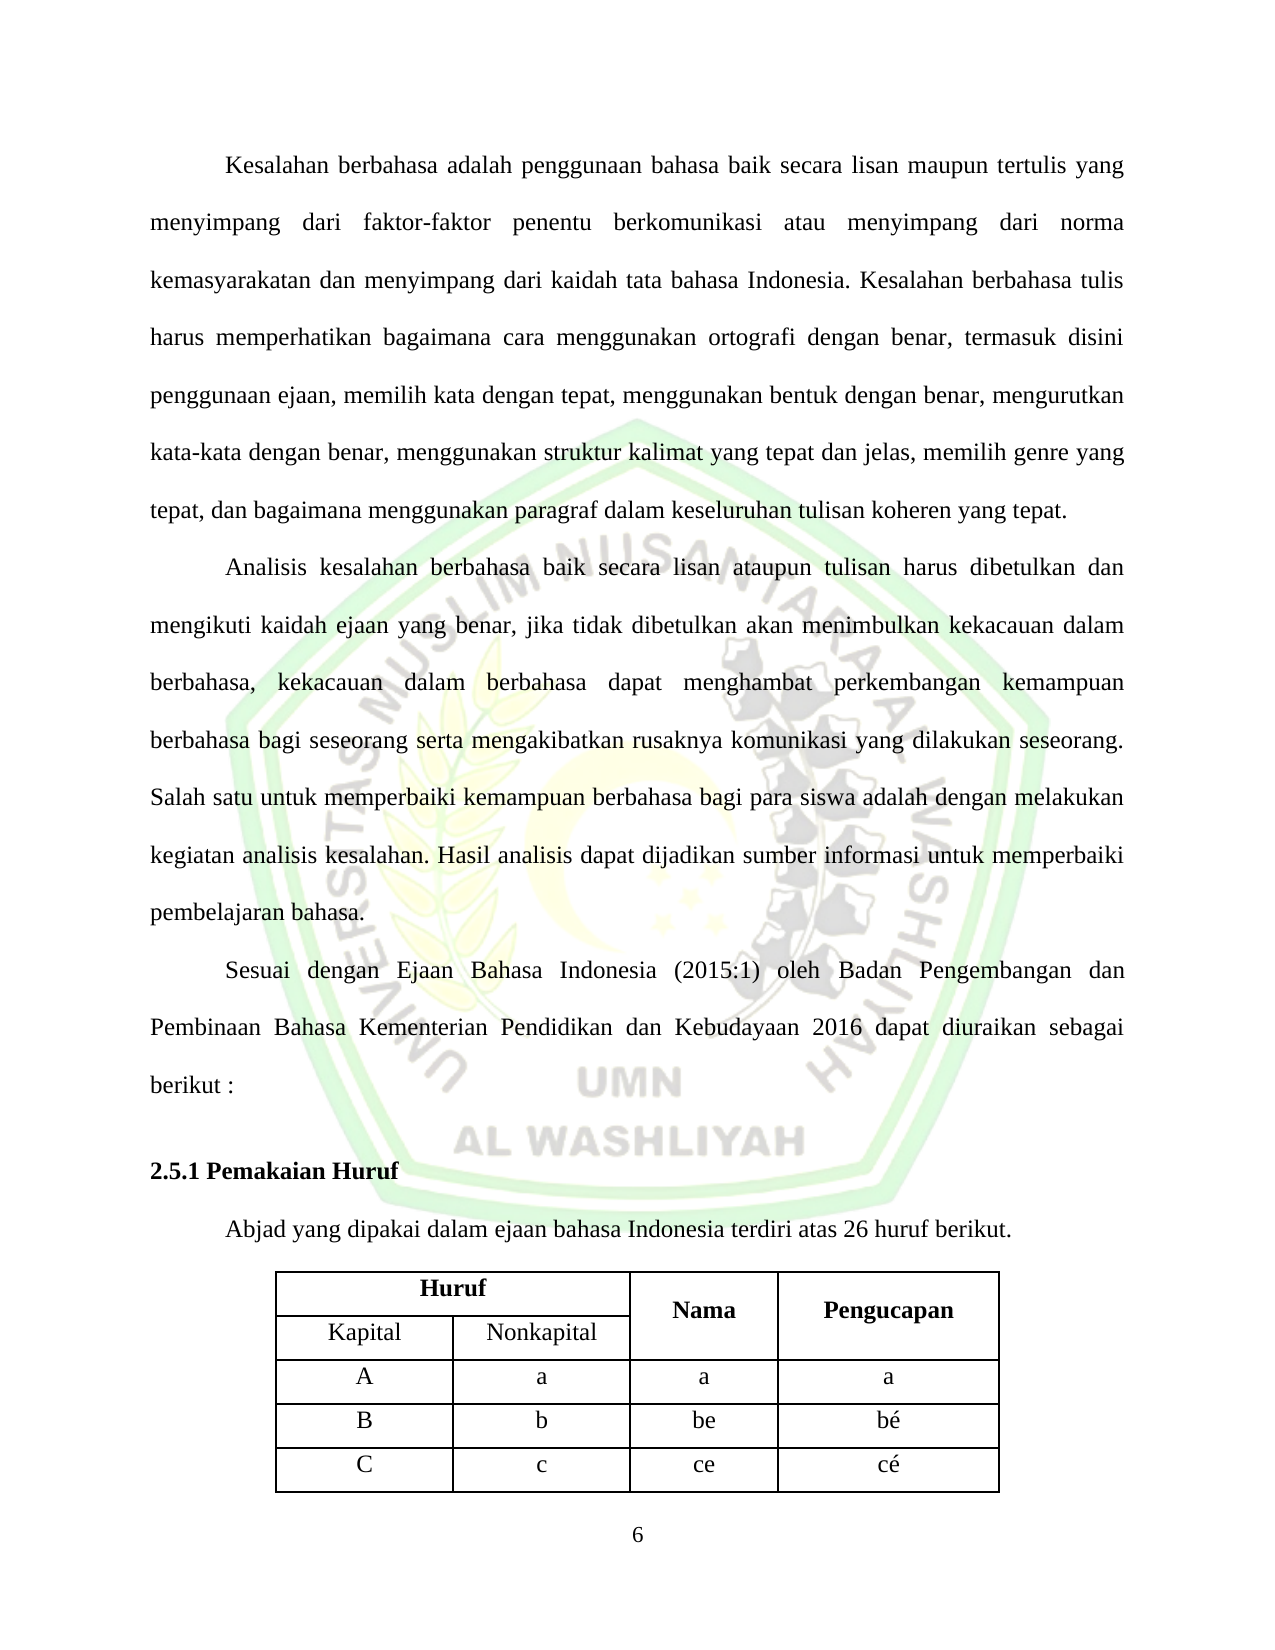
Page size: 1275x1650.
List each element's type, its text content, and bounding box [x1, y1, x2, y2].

table_cell C [277, 1449, 452, 1491]
text Sesuai dengan Ejaan Bahasa Indonesia (2015:1) oleh Badan Pengembangan dan Pembinaan Bahasa Kementerian Pendidikan dan Kebudayaan 2016 dapat diuraikan sebagai berikut : [150, 955, 1125, 1099]
table_cell b [454, 1405, 629, 1447]
table_cell cé [779, 1449, 998, 1491]
table_cell bé [779, 1405, 998, 1447]
table_cell a [454, 1361, 629, 1403]
table_cell c [454, 1449, 629, 1491]
table_header Nama [631, 1273, 777, 1359]
text Analisis kesalahan berbahasa baik secara lisan ataupun tulisan harus dibetulkan dan mengikuti kaidah ejaan yang benar, jika tidak dibetulkan akan menimbulkan kekacauan dalam berbahasa, kekacauan dalam berbahasa dapat menghambat perkembangan kemampuan berbahasa bagi seseorang serta mengakibatkan rusaknya komunikasi yang dilakukan seseorang. Salah satu untuk memperbaiki kemampuan berbahasa bagi para siswa adalah dengan melakukan kegiatan analisis kesalahan. Hasil analisis dapat dijadikan sumber informasi untuk memperbaiki pembelajaran bahasa. [150, 552, 1125, 926]
table_header Huruf [277, 1273, 629, 1315]
table_cell B [277, 1405, 452, 1447]
table_cell ce [631, 1449, 777, 1491]
table_cell Kapital [277, 1317, 452, 1359]
text Abjad yang dipakai dalam ejaan bahasa Indonesia terdiri atas 26 huruf berikut. [150, 1214, 1125, 1242]
table_cell Nonkapital [454, 1317, 629, 1359]
table_cell a [631, 1361, 777, 1403]
table_cell be [631, 1405, 777, 1447]
table_cell a [779, 1361, 998, 1403]
table_header Pengucapan [779, 1273, 998, 1359]
table_cell A [277, 1361, 452, 1403]
text 2.5.1 Pemakaian Huruf [150, 1156, 1125, 1185]
text Kesalahan berbahasa adalah penggunaan bahasa baik secara lisan maupun tertulis yang menyimpang dari faktor-faktor penentu berkomunikasi atau menyimpang dari norma kemasyarakatan dan menyimpang dari kaidah tata bahasa Indonesia. Kesalahan berbahasa tulis harus memperhatikan bagaimana cara menggunakan ortografi dengan benar, termasuk disini penggunaan ejaan, memilih kata dengan tepat, menggunakan bentuk dengan benar, mengurutkan kata-kata dengan benar, menggunakan struktur kalimat yang tepat dan jelas, memilih genre yang tepat, dan bagaimana menggunakan paragraf dalam keseluruhan tulisan koheren yang tepat. [150, 150, 1125, 524]
